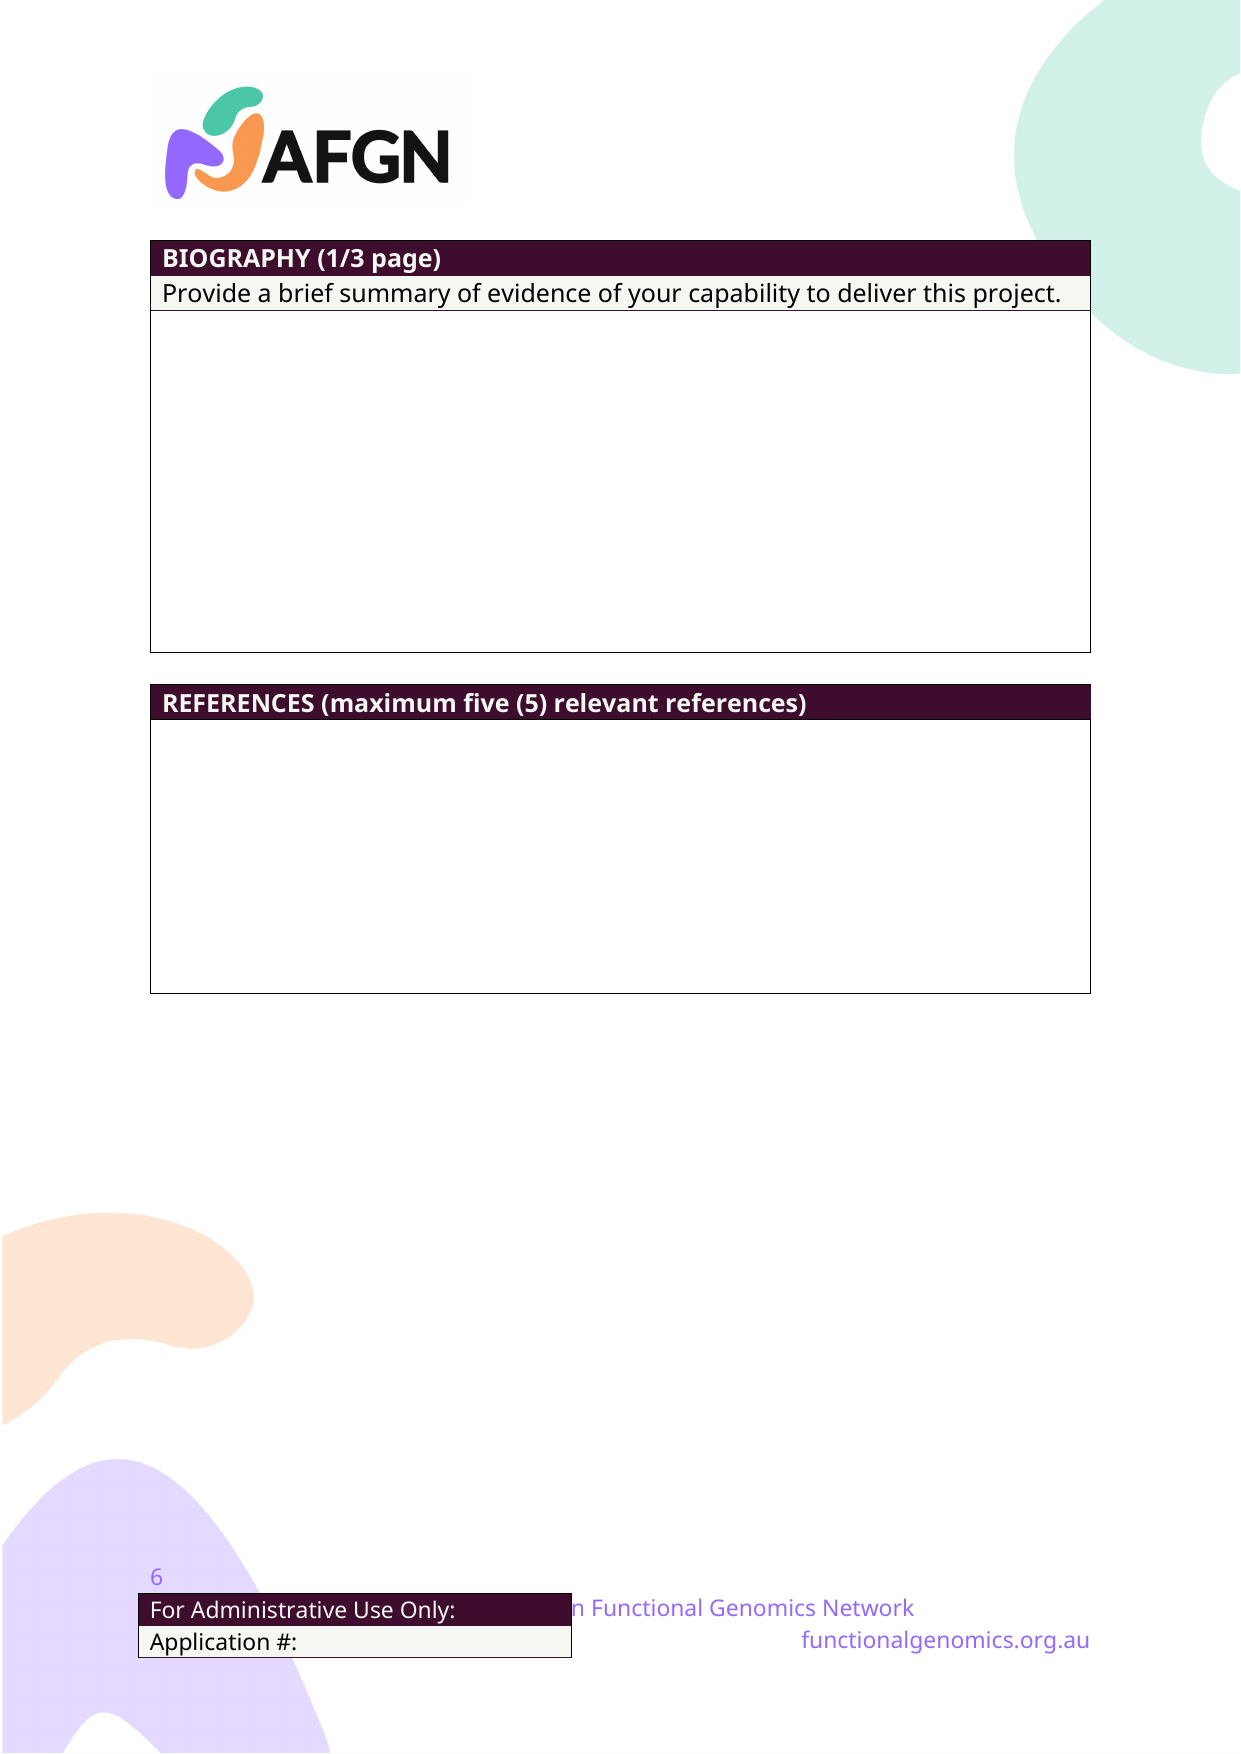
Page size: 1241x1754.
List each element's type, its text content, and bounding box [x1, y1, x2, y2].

table_cell Provide a brief summary of evidence of your capability to deliver this project. [151, 276, 1090, 310]
table_header BIOGRAPHY (1/3 page) [151, 241, 1090, 275]
table_header REFERENCES (maximum five (5) relevant references) [151, 685, 1091, 719]
picture [2, 0, 1241, 1754]
table_cell [151, 720, 1090, 993]
table_cell [151, 311, 1090, 652]
